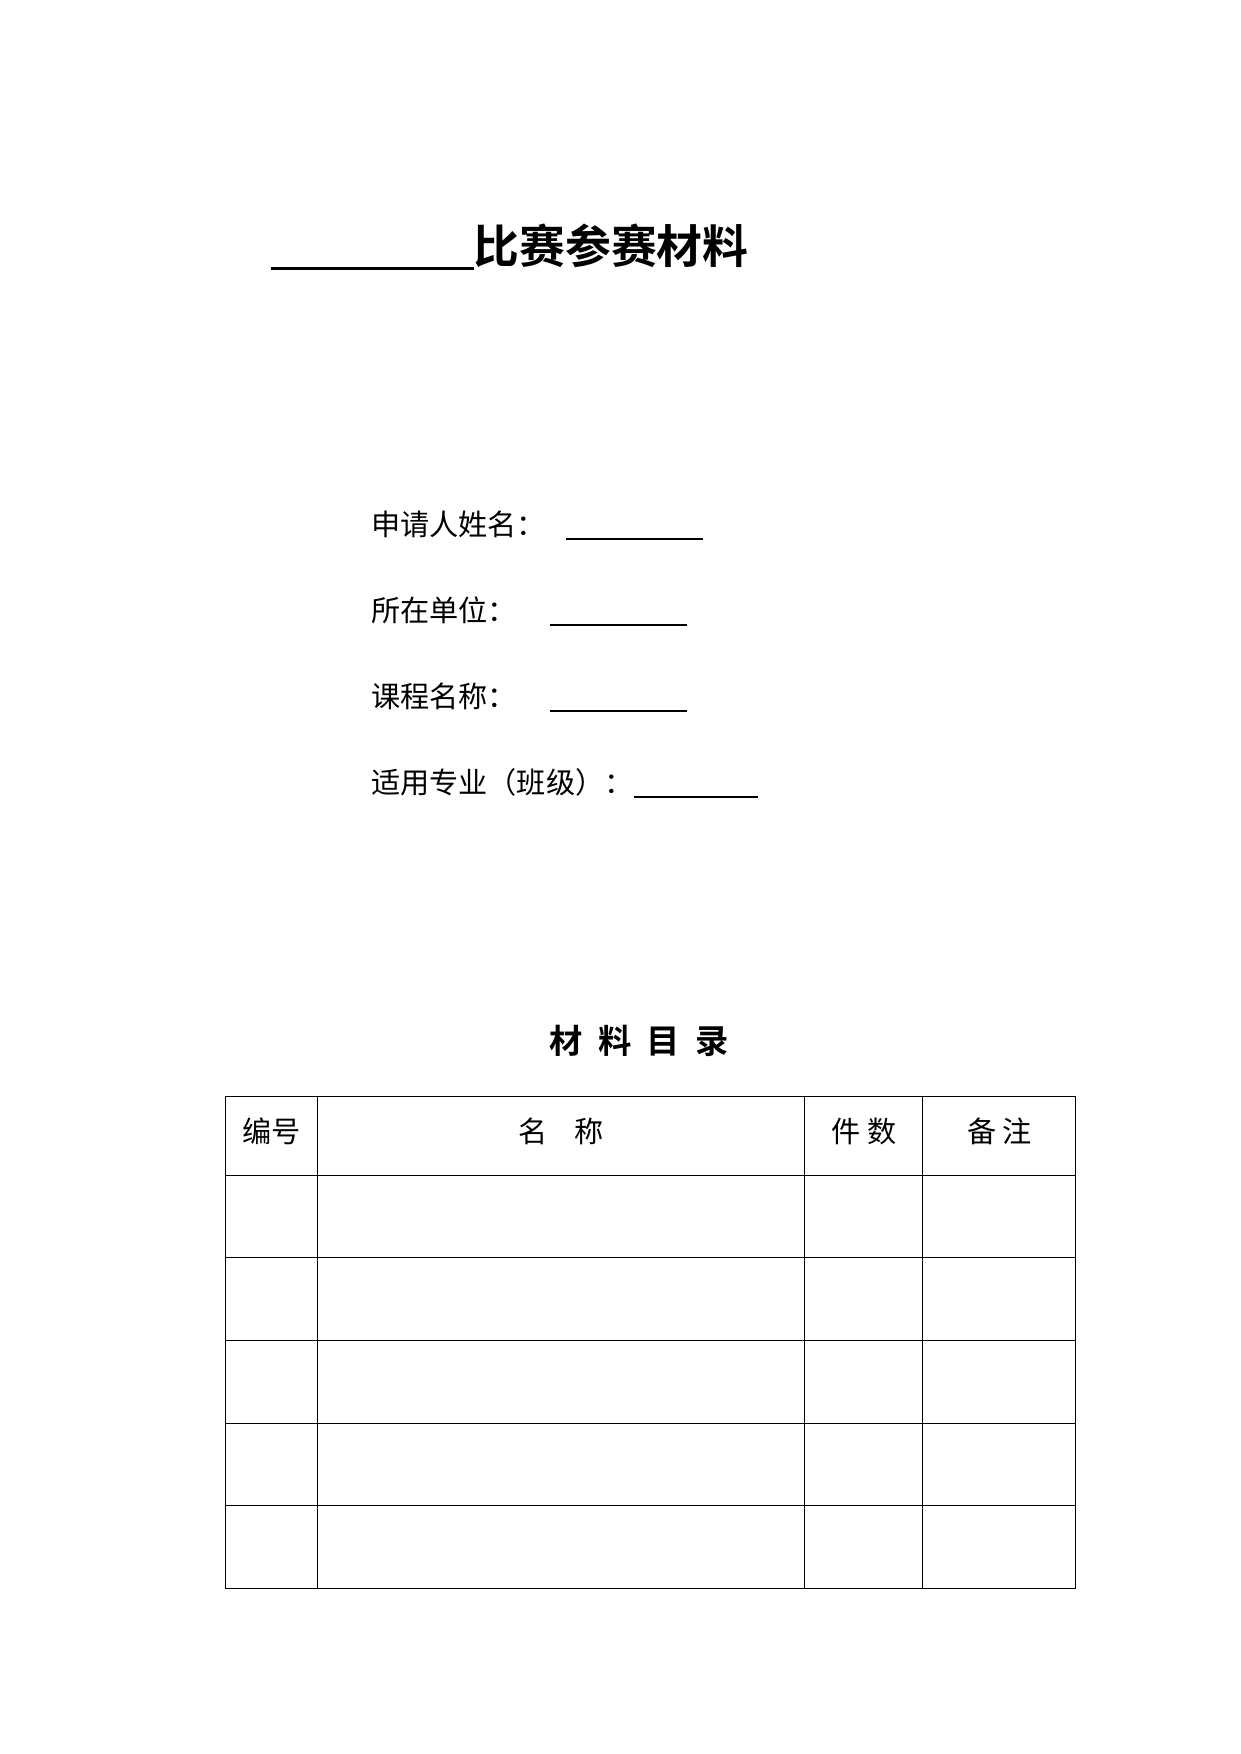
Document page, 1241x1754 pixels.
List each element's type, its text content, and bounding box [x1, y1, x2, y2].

table_cell [226, 1258, 317, 1340]
table_cell [805, 1341, 922, 1423]
table_header 名 称 [318, 1097, 804, 1174]
table_cell [226, 1424, 317, 1505]
text 申请人姓名： [225, 490, 1053, 555]
table_cell [226, 1341, 317, 1423]
table_cell [923, 1341, 1075, 1423]
table_cell [318, 1506, 804, 1588]
table_cell [805, 1424, 922, 1505]
table_cell [226, 1506, 317, 1588]
table_cell [318, 1258, 804, 1340]
text 比赛参赛材料 [225, 194, 1053, 292]
table_cell [923, 1258, 1075, 1340]
table_cell [805, 1506, 922, 1588]
table_cell [318, 1341, 804, 1423]
table_cell [318, 1424, 804, 1505]
table_cell [923, 1424, 1075, 1505]
text 材 料 目 录 [225, 1007, 1053, 1072]
table_header 编号 [226, 1097, 317, 1174]
table_cell [318, 1176, 804, 1257]
table_cell [805, 1176, 922, 1257]
table_cell [923, 1506, 1075, 1588]
table_header 件 数 [805, 1097, 922, 1174]
table_cell [923, 1176, 1075, 1257]
table_cell [226, 1176, 317, 1257]
text 课程名称： [225, 662, 1053, 727]
text 适用专业（班级）： [225, 748, 1053, 813]
table_cell [805, 1258, 922, 1340]
text 所在单位： [225, 576, 1053, 641]
table_header 备 注 [923, 1097, 1075, 1174]
